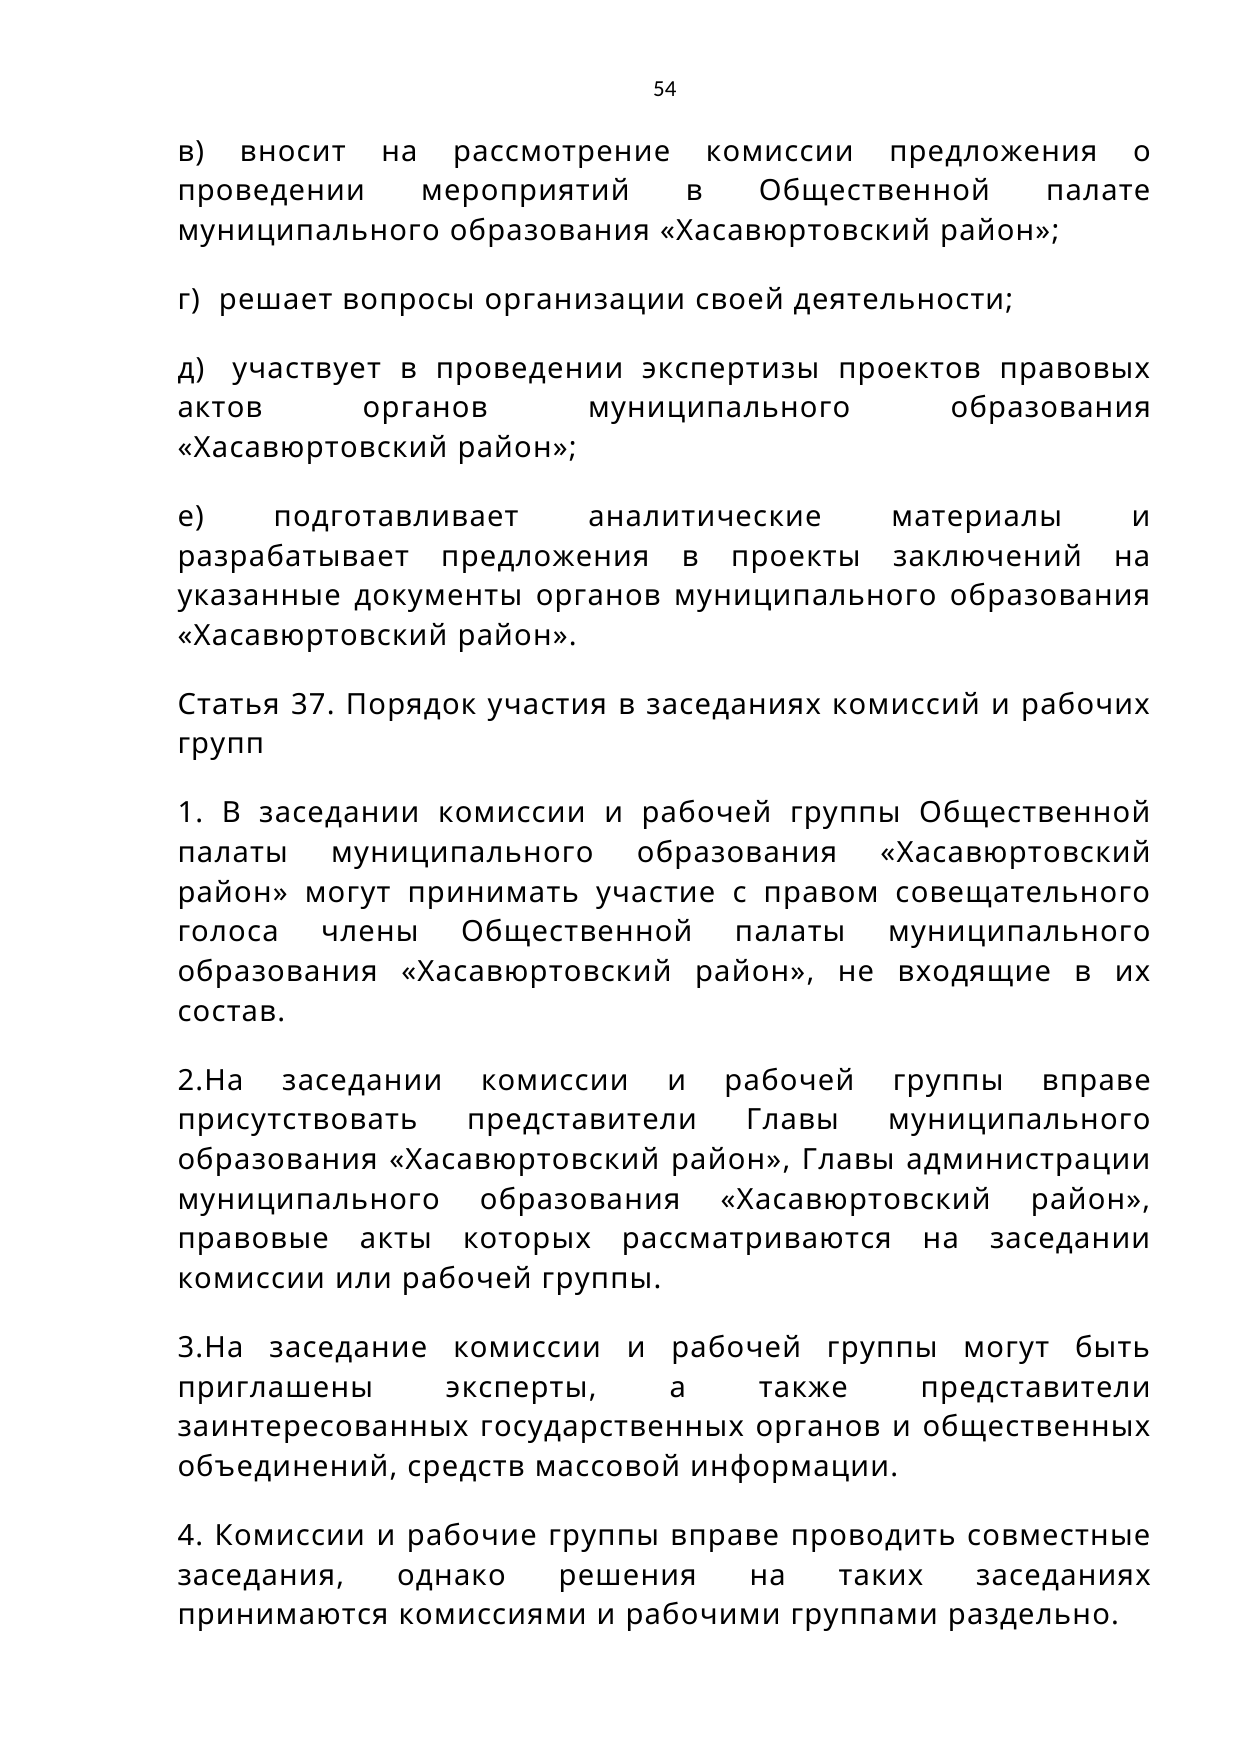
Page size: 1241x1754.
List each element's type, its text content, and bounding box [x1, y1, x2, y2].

text в) вносит на рассмотрение комиссии предложения о проведении мероприятий в Общественной палате муниципального образования «Хасавюртовский район»; [177, 130, 1152, 249]
text е) подготавливает аналитические материалы и разрабатывает предложения в проекты заключений на указанные документы органов муниципального образования «Хасавюртовский район». [177, 495, 1152, 654]
text 4. Комиссии и рабочие группы вправе проводить совместные заседания, однако решения на таких заседаниях принимаются комиссиями и рабочими группами раздельно. [177, 1514, 1152, 1633]
text 3.На заседание комиссии и рабочей группы могут быть приглашены эксперты, а также представители заинтересованных государственных органов и общественных объединений, средств массовой информации. [177, 1326, 1152, 1485]
text г) решает вопросы организации своей деятельности; [177, 278, 1152, 318]
text 1. В заседании комиссии и рабочей группы Общественной палаты муниципального образования «Хасавюртовский район» могут принимать участие с правом совещательного голоса члены Общественной палаты муниципального образования «Хасавюртовский район», не входящие в их состав. [177, 792, 1152, 1030]
text 2.На заседании комиссии и рабочей группы вправе присутствовать представители Главы муниципального образования «Хасавюртовский район», Главы администрации муниципального образования «Хасавюртовский район», правовые акты которых рассматриваются на заседании комиссии или рабочей группы. [177, 1059, 1152, 1297]
text Статья 37. Порядок участия в заседаниях комиссий и рабочих групп [177, 683, 1152, 762]
text д) участвует в проведении экспертизы проектов правовых актов органов муниципального образования «Хасавюртовский район»; [177, 347, 1152, 466]
